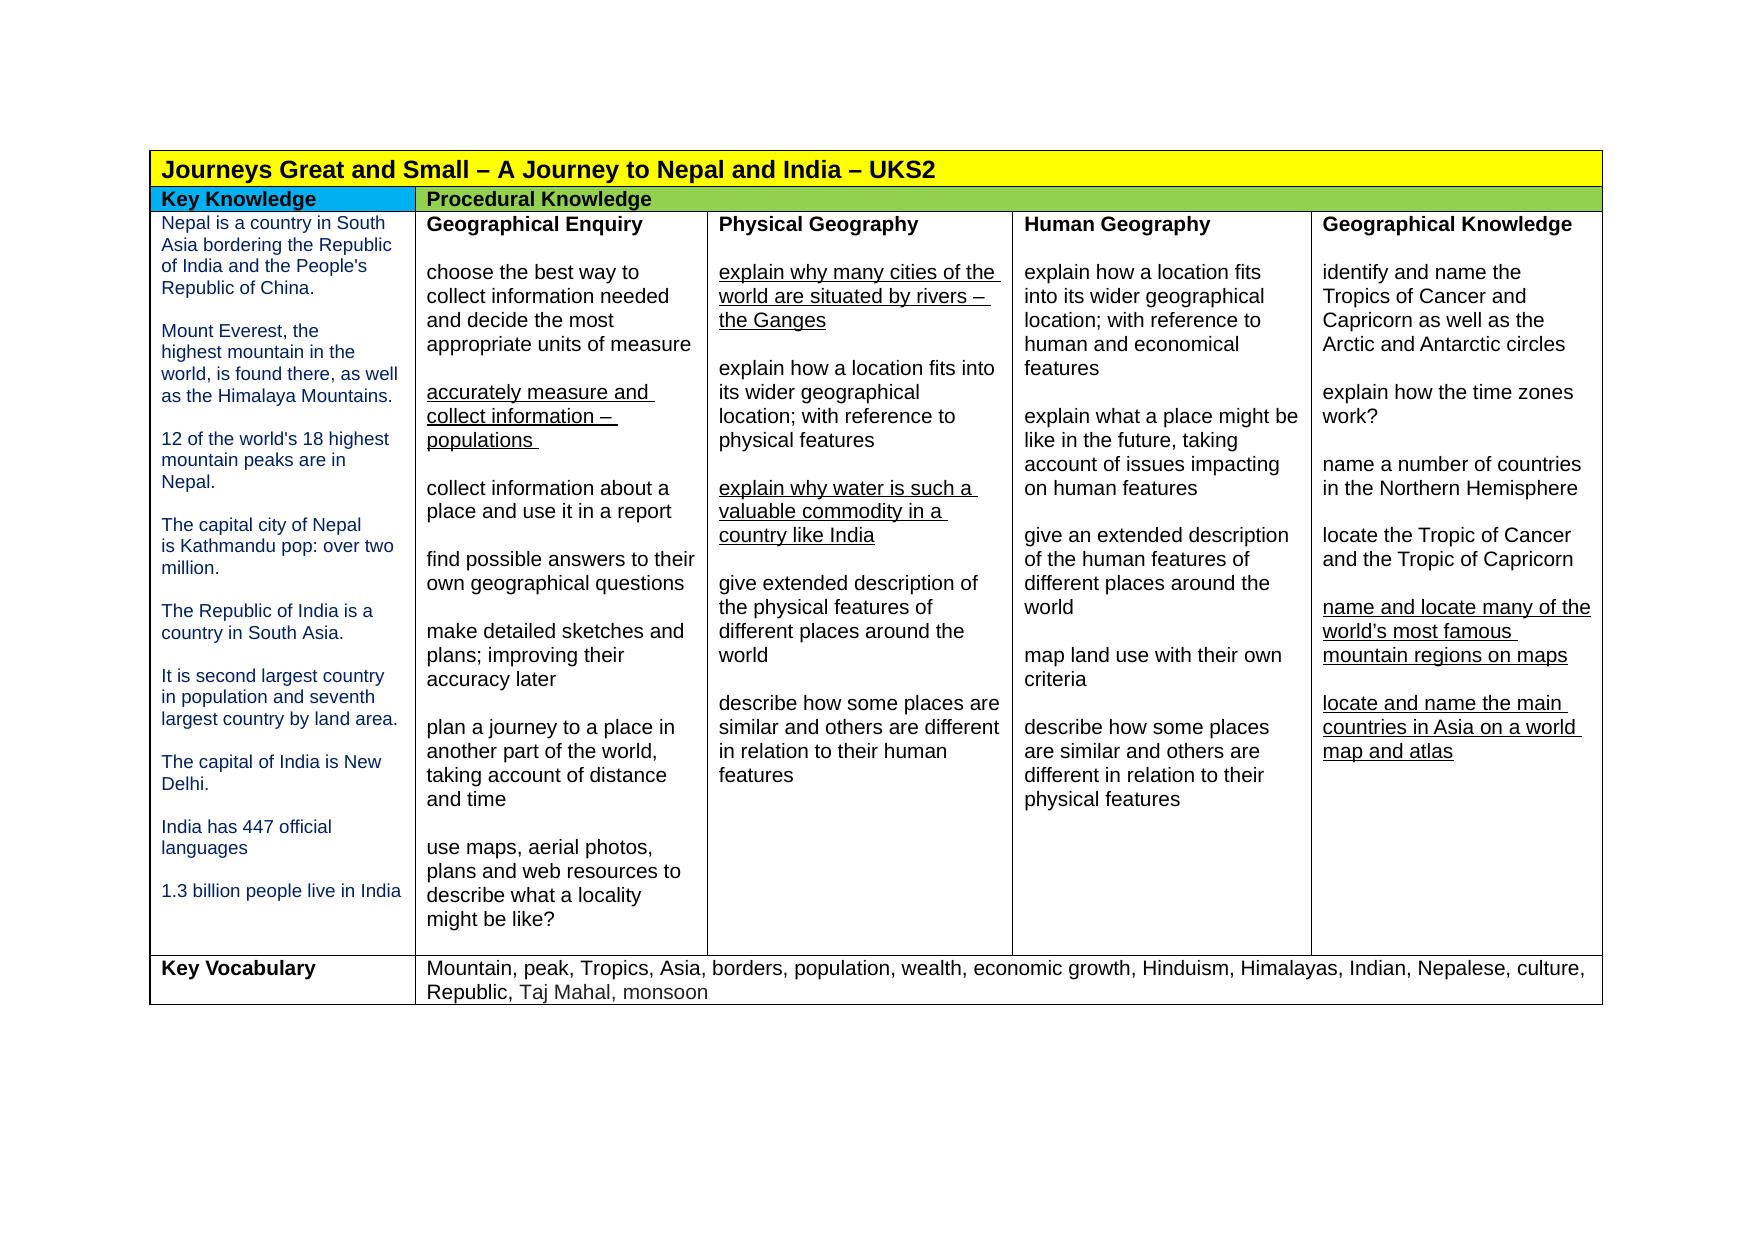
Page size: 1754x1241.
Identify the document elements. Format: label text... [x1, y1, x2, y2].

table_cell Human Geography explain how a location fits into its wider geographical location; with reference to human and economical features explain what a place might be like in the future, taking account of issues impacting on human features give an extended description of the human features of different places around the world map land use with their own criteria describe how some places are similar and others are different in relation to their physical features [1013, 212, 1311, 954]
table_cell Nepal is a country in South Asia bordering the Republic of India and the People's Republic of China. Mount Everest, the highest mountain in the world, is found there, as well as the Himalaya Mountains. 12 of the world's 18 highest mountain peaks are in Nepal. The capital city of Nepal is Kathmandu pop: over two million. The Republic of India is a country in South Asia. It is second largest country in population and seventh largest country by land area. The capital of India is New Delhi. India has 447 official languages 1.3 billion people live in India [151, 212, 415, 954]
table_cell Key Vocabulary [151, 956, 415, 1003]
table_cell Physical Geography explain why many cities of the world are situated by rivers – the Ganges explain how a location fits into its wider geographical location; with reference to physical features explain why water is such a valuable commodity in a country like India give extended description of the physical features of different places around the world describe how some places are similar and others are different in relation to their human features [708, 212, 1012, 954]
table_cell Key Knowledge [151, 187, 415, 211]
table_cell Geographical Enquiry choose the best way to collect information needed and decide the most appropriate units of measure accurately measure and collect information – populations collect information about a place and use it in a report find possible answers to their own geographical questions make detailed sketches and plans; improving their accuracy later plan a journey to a place in another part of the world, taking account of distance and time use maps, aerial photos, plans and web resources to describe what a locality might be like? [416, 212, 707, 954]
table_header Journeys Great and Small – A Journey to Nepal and India – UKS2 [151, 151, 1602, 186]
table_cell Mountain, peak, Tropics, Asia, borders, population, wealth, economic growth, Hinduism, Himalayas, Indian, Nepalese, culture, Republic, Taj Mahal, monsoon [416, 956, 1602, 1003]
table_cell Geographical Knowledge identify and name the Tropics of Cancer and Capricorn as well as the Arctic and Antarctic circles explain how the time zones work? name a number of countries in the Northern Hemisphere locate the Tropic of Cancer and the Tropic of Capricorn name and locate many of the world’s most famous mountain regions on maps locate and name the main countries in Asia on a world map and atlas [1312, 212, 1602, 954]
table_cell Procedural Knowledge [416, 187, 1602, 211]
